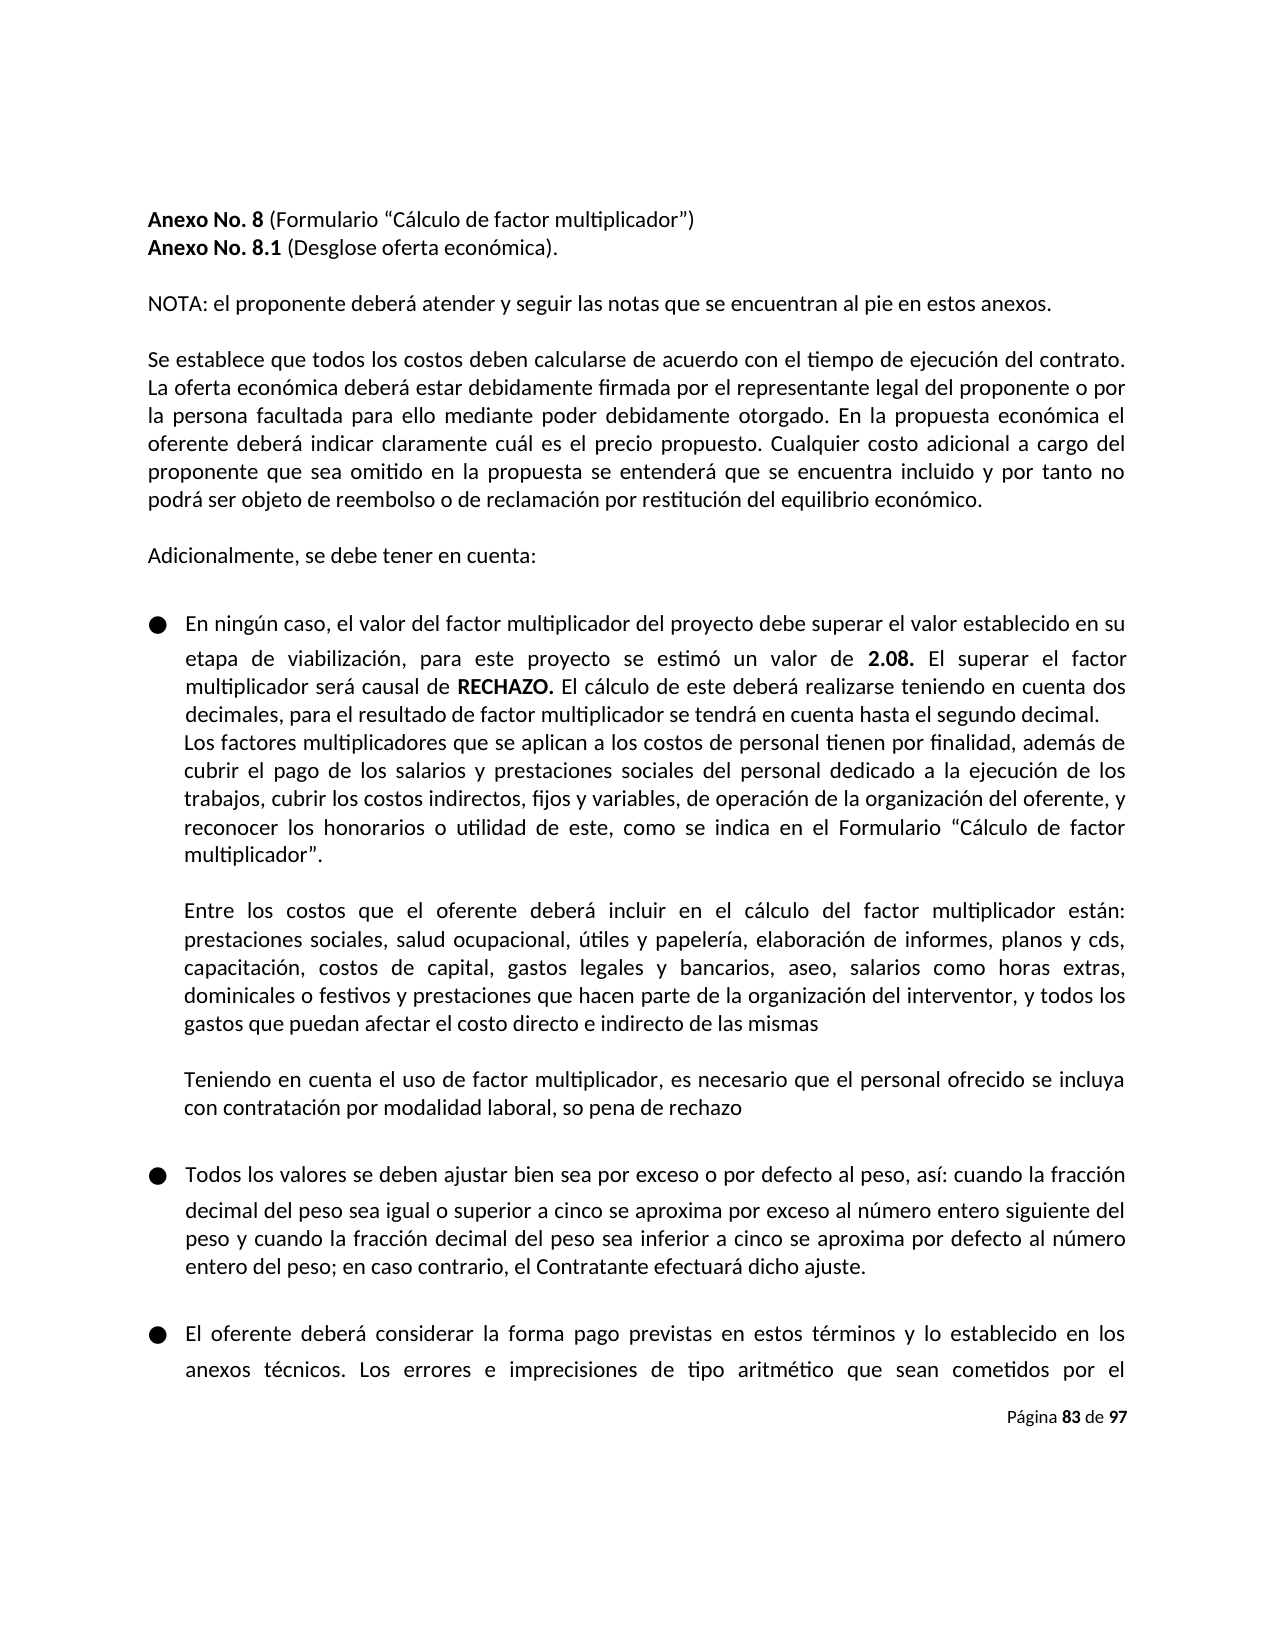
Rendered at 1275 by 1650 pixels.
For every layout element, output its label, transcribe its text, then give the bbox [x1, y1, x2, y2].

text NOTA: el proponente deberá atender y seguir las notas que se encuentran al pie en estos anexos. [148, 289, 1127, 317]
list Todos los valores se deben ajustar bien sea por exceso o por defecto al peso, así: cuando la fracción decimal del peso sea igual o superior a cinco se aproxima por exceso al número entero siguiente del peso y cuando la fracción decimal del peso sea inferior a cinco se aproxima por defecto al número entero del peso; en caso contrario, el Contratante efectuará dicho ajuste. [148, 1149, 1127, 1280]
text Se establece que todos los costos deben calcularse de acuerdo con el tiempo de ejecución del contrato. La oferta económica deberá estar debidamente firmada por el representante legal del proponente o por la persona facultada para ello mediante poder debidamente otorgado. En la propuesta económica el oferente deberá indicar claramente cuál es el precio propuesto. Cualquier costo adicional a cargo del proponente que sea omitido en la propuesta se entenderá que se encuentra incluido y por tanto no podrá ser objeto de reembolso o de reclamación por restitución del equilibrio económico. [148, 345, 1127, 513]
text Adicionalmente, se debe tener en cuenta: [148, 541, 1127, 569]
text Anexo No. 8 (Formulario “Cálculo de factor multiplicador”) [148, 205, 1127, 233]
text Los factores multiplicadores que se aplican a los costos de personal tienen por finalidad, además de cubrir el pago de los salarios y prestaciones sociales del personal dedicado a la ejecución de los trabajos, cubrir los costos indirectos, fijos y variables, de operación de la organización del oferente, y reconocer los honorarios o utilidad de este, como se indica en el Formulario “Cálculo de factor multiplicador”. [184, 728, 1127, 869]
text Teniendo en cuenta el uso de factor multiplicador, es necesario que el personal ofrecido se incluya con contratación por modalidad laboral, so pena de rechazo [184, 1065, 1127, 1121]
text Entre los costos que el oferente deberá incluir en el cálculo del factor multiplicador están: prestaciones sociales, salud ocupacional, útiles y papelería, elaboración de informes, planos y cds, capacitación, costos de capital, gastos legales y bancarios, aseo, salarios como horas extras, dominicales o festivos y prestaciones que hacen parte de la organización del interventor, y todos los gastos que puedan afectar el costo directo e indirecto de las mismas [184, 897, 1127, 1037]
list En ningún caso, el valor del factor multiplicador del proyecto debe superar el valor establecido en su etapa de viabilización, para este proyecto se estimó un valor de 2.08. El superar el factor multiplicador será causal de RECHAZO. El cálculo de este deberá realizarse teniendo en cuenta dos decimales, para el resultado de factor multiplicador se tendrá en cuenta hasta el segundo decimal. [148, 597, 1127, 728]
text Anexo No. 8.1 (Desglose oferta económica). [148, 233, 1127, 261]
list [148, 1308, 1127, 1383]
